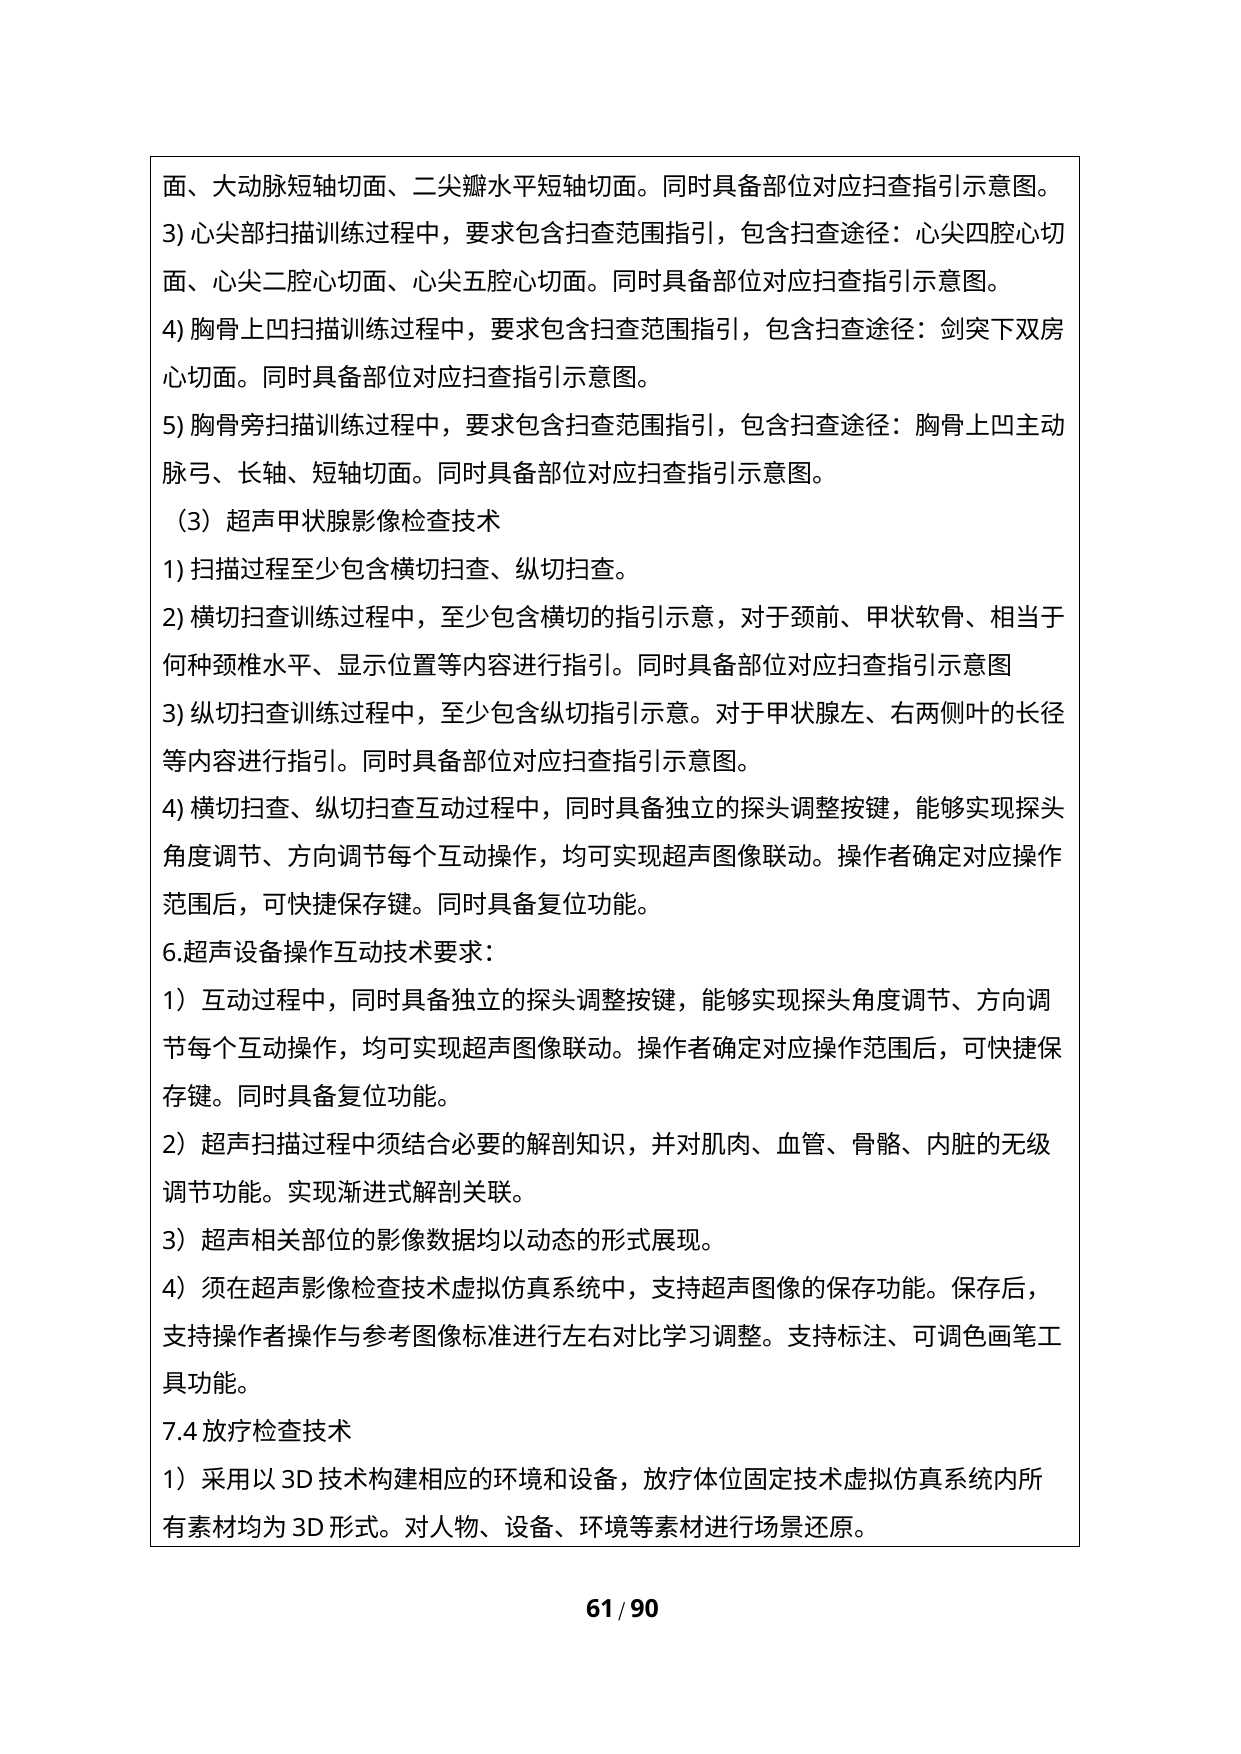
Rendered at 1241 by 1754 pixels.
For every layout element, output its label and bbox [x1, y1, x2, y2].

table_cell [151, 157, 1079, 1546]
